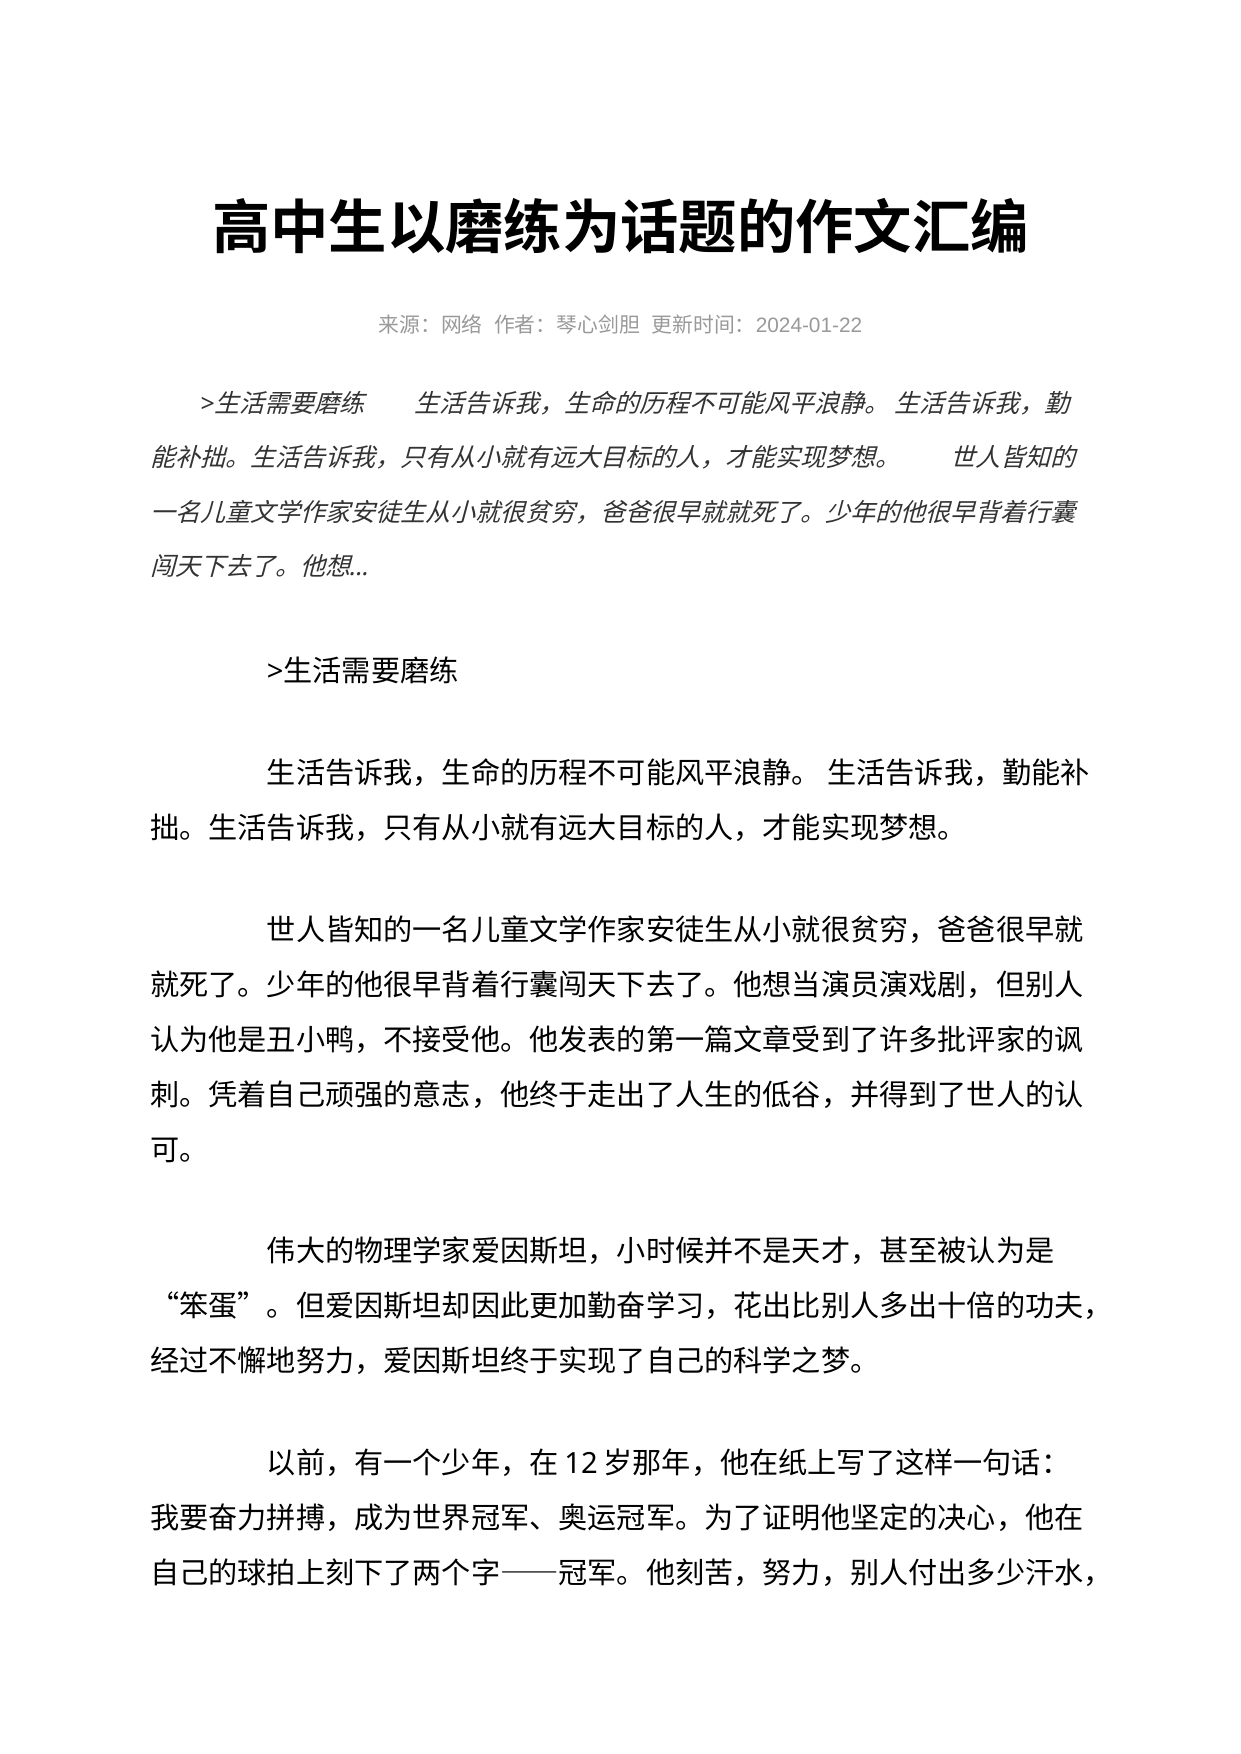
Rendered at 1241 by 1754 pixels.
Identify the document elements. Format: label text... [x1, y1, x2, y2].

text 世人皆知的一名儿童文学作家安徒生从小就很贫穷，爸爸很早就就死了。少年的他很早背着行囊闯天下去了。他想当演员演戏剧，但别人认为他是丑小鸭，不接受他。他发表的第一篇文章受到了许多批评家的讽刺。凭着自己顽强的意志，他终于走出了人生的低谷，并得到了世人的认可。 [150, 906, 1090, 1168]
text 伟大的物理学家爱因斯坦，小时候并不是天才，甚至被认为是“笨蛋”。但爱因斯坦却因此更加勤奋学习，花出比别人多出十倍的功夫，经过不懈地努力，爱因斯坦终于实现了自己的科学之梦。 [150, 1228, 1090, 1380]
text >生活需要磨练 生活告诉我，生命的历程不可能风平浪静。 生活告诉我，勤能补拙。生活告诉我，只有从小就有远大目标的人，才能实现梦想。 世人皆知的一名儿童文学作家安徒生从小就很贫穷，爸爸很早就就死了。少年的他很早背着行囊闯天下去了。他想... [150, 383, 1090, 583]
subtitle 高中生以磨练为话题的作文汇编 [150, 181, 1090, 266]
text 来源：网络 作者：琴心剑胆 更新时间：2024-01-22 [150, 313, 1090, 337]
text >生活需要磨练 [150, 648, 1090, 690]
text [150, 1439, 1090, 1592]
text 生活告诉我，生命的历程不可能风平浪静。 生活告诉我，勤能补拙。生活告诉我，只有从小就有远大目标的人，才能实现梦想。 [150, 750, 1090, 847]
